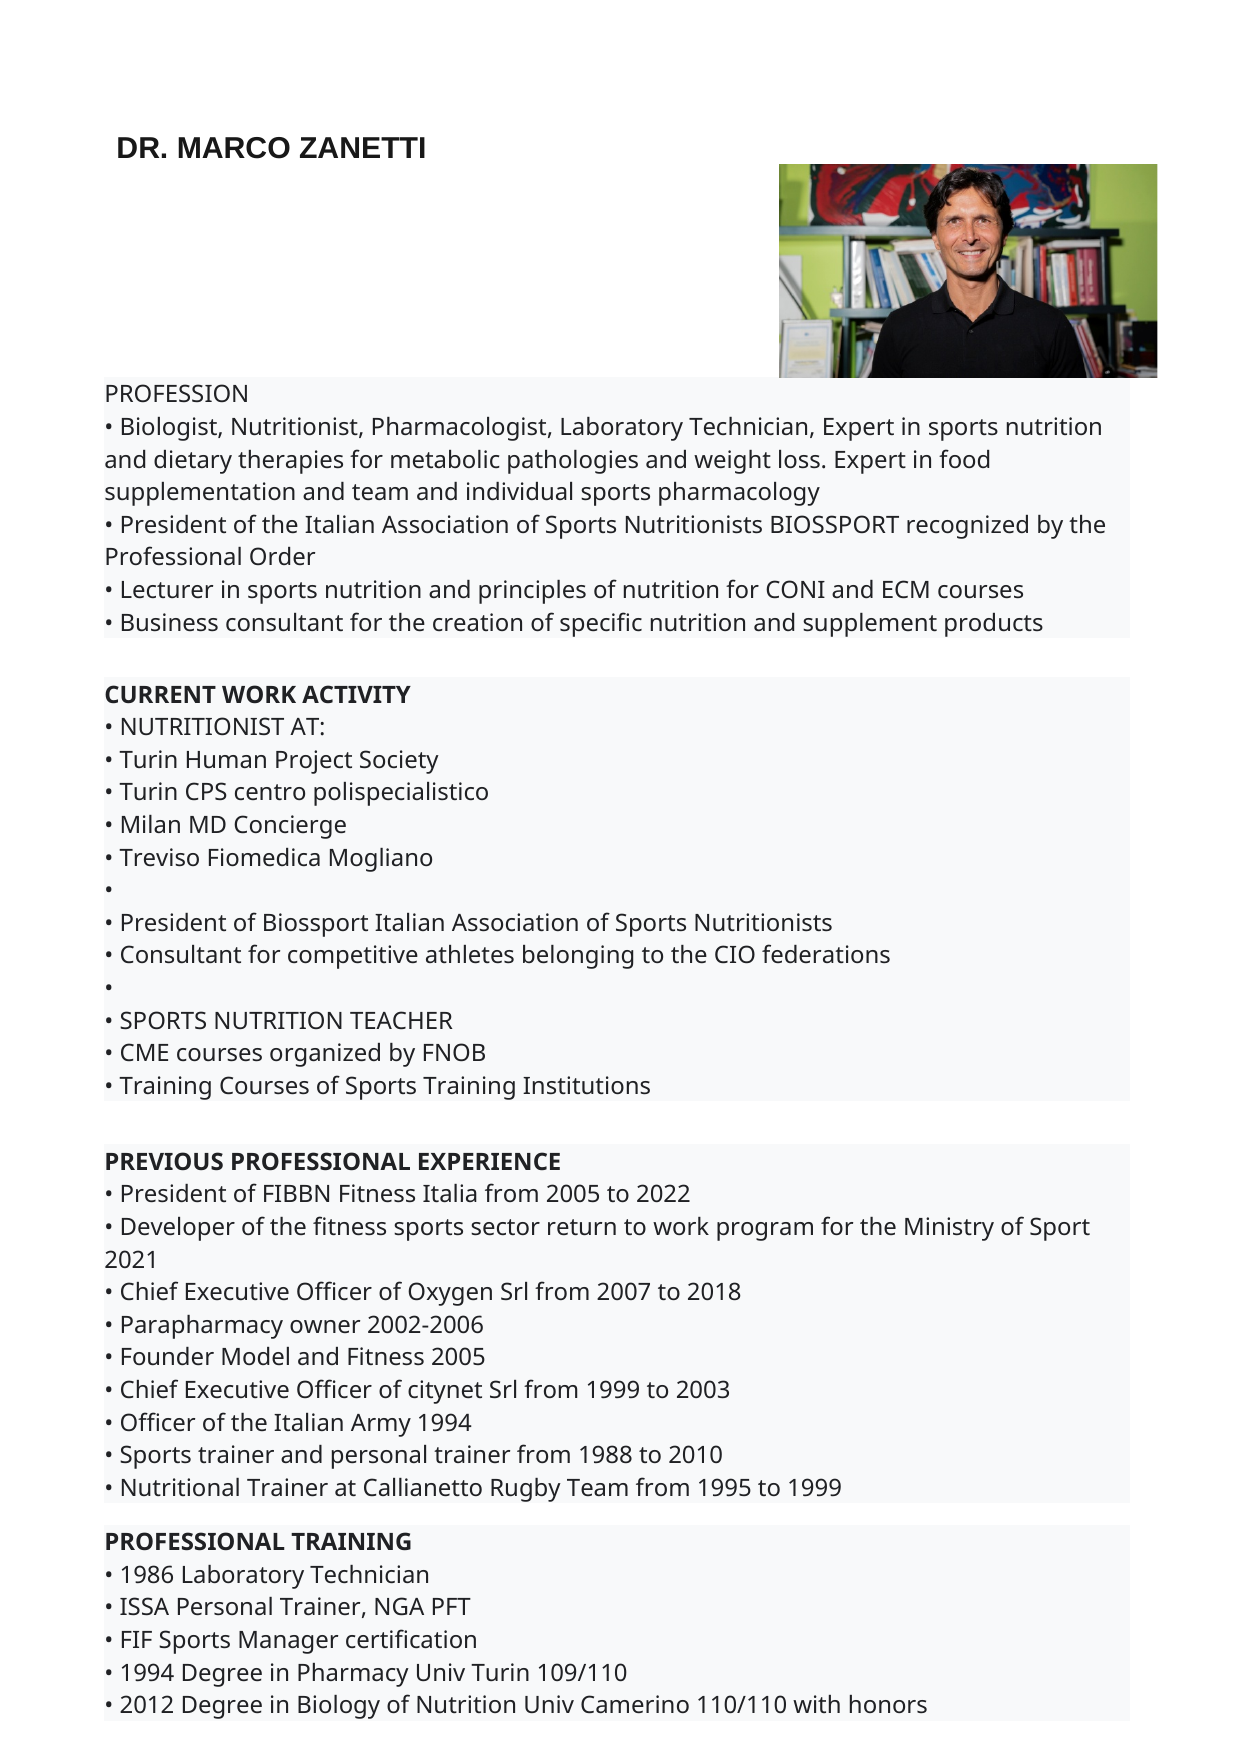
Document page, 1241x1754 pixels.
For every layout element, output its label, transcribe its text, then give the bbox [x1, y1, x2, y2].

text • Developer of the fitness sports sector return to work program for the Ministry of Sport 2021 [104, 1210, 1130, 1275]
text • 2012 Degree in Biology of Nutrition Univ Camerino 110/110 with honors [104, 1688, 1130, 1721]
text • Turin Human Project Society [104, 743, 1130, 775]
text PREVIOUS PROFESSIONAL EXPERIENCE [104, 1144, 1130, 1177]
text • Nutritional Trainer at Callianetto Rugby Team from 1995 to 1999 [104, 1471, 1130, 1503]
text • SPORTS NUTRITION TEACHER [104, 1003, 1130, 1036]
text • Lecturer in sports nutrition and principles of nutrition for CONI and ECM courses [104, 573, 1130, 605]
text • Sports trainer and personal trainer from 1988 to 2010 [104, 1438, 1130, 1471]
text DR. MARCO ZANETTI [116, 129, 1130, 164]
text • President of FIBBN Fitness Italia from 2005 to 2022 [104, 1177, 1130, 1210]
text • Parapharmacy owner 2002-2006 [104, 1308, 1130, 1340]
text PROFESSIONAL TRAINING [104, 1525, 1130, 1557]
text • President of Biossport Italian Association of Sports Nutritionists [104, 906, 1130, 938]
text • 1986 Laboratory Technician [104, 1557, 1130, 1590]
text • Chief Executive Officer of citynet Srl from 1999 to 2003 [104, 1373, 1130, 1405]
text • Turin CPS centro polispecialistico [104, 775, 1130, 808]
text • CME courses organized by FNOB [104, 1036, 1130, 1069]
text • Biologist, Nutritionist, Pharmacologist, Laboratory Technician, Expert in sports nutrition and dietary therapies for metabolic pathologies and weight loss. Expert in food supplementation and team and individual sports pharmacology [104, 410, 1130, 508]
text • [104, 971, 1130, 1003]
text • Consultant for competitive athletes belonging to the CIO federations [104, 938, 1130, 971]
picture [779, 164, 1158, 378]
text • Treviso Fiomedica Mogliano [104, 840, 1130, 873]
text • Chief Executive Officer of Oxygen Srl from 2007 to 2018 [104, 1275, 1130, 1308]
text • [104, 873, 1130, 906]
text • Founder Model and Fitness 2005 [104, 1340, 1130, 1373]
text PROFESSION [104, 377, 1130, 410]
text • Milan MD Concierge [104, 808, 1130, 840]
text • Training Courses of Sports Training Institutions [104, 1069, 1130, 1101]
text • President of the Italian Association of Sports Nutritionists BIOSSPORT recognized by the Professional Order [104, 508, 1130, 573]
text • ISSA Personal Trainer, NGA PFT [104, 1590, 1130, 1623]
text • FIF Sports Manager certification [104, 1623, 1130, 1655]
text • Officer of the Italian Army 1994 [104, 1405, 1130, 1438]
text CURRENT WORK ACTIVITY [104, 677, 1130, 710]
text • NUTRITIONIST AT: [104, 710, 1130, 743]
text • Business consultant for the creation of specific nutrition and supplement products [104, 605, 1130, 638]
text • 1994 Degree in Pharmacy Univ Turin 109/110 [104, 1655, 1130, 1688]
